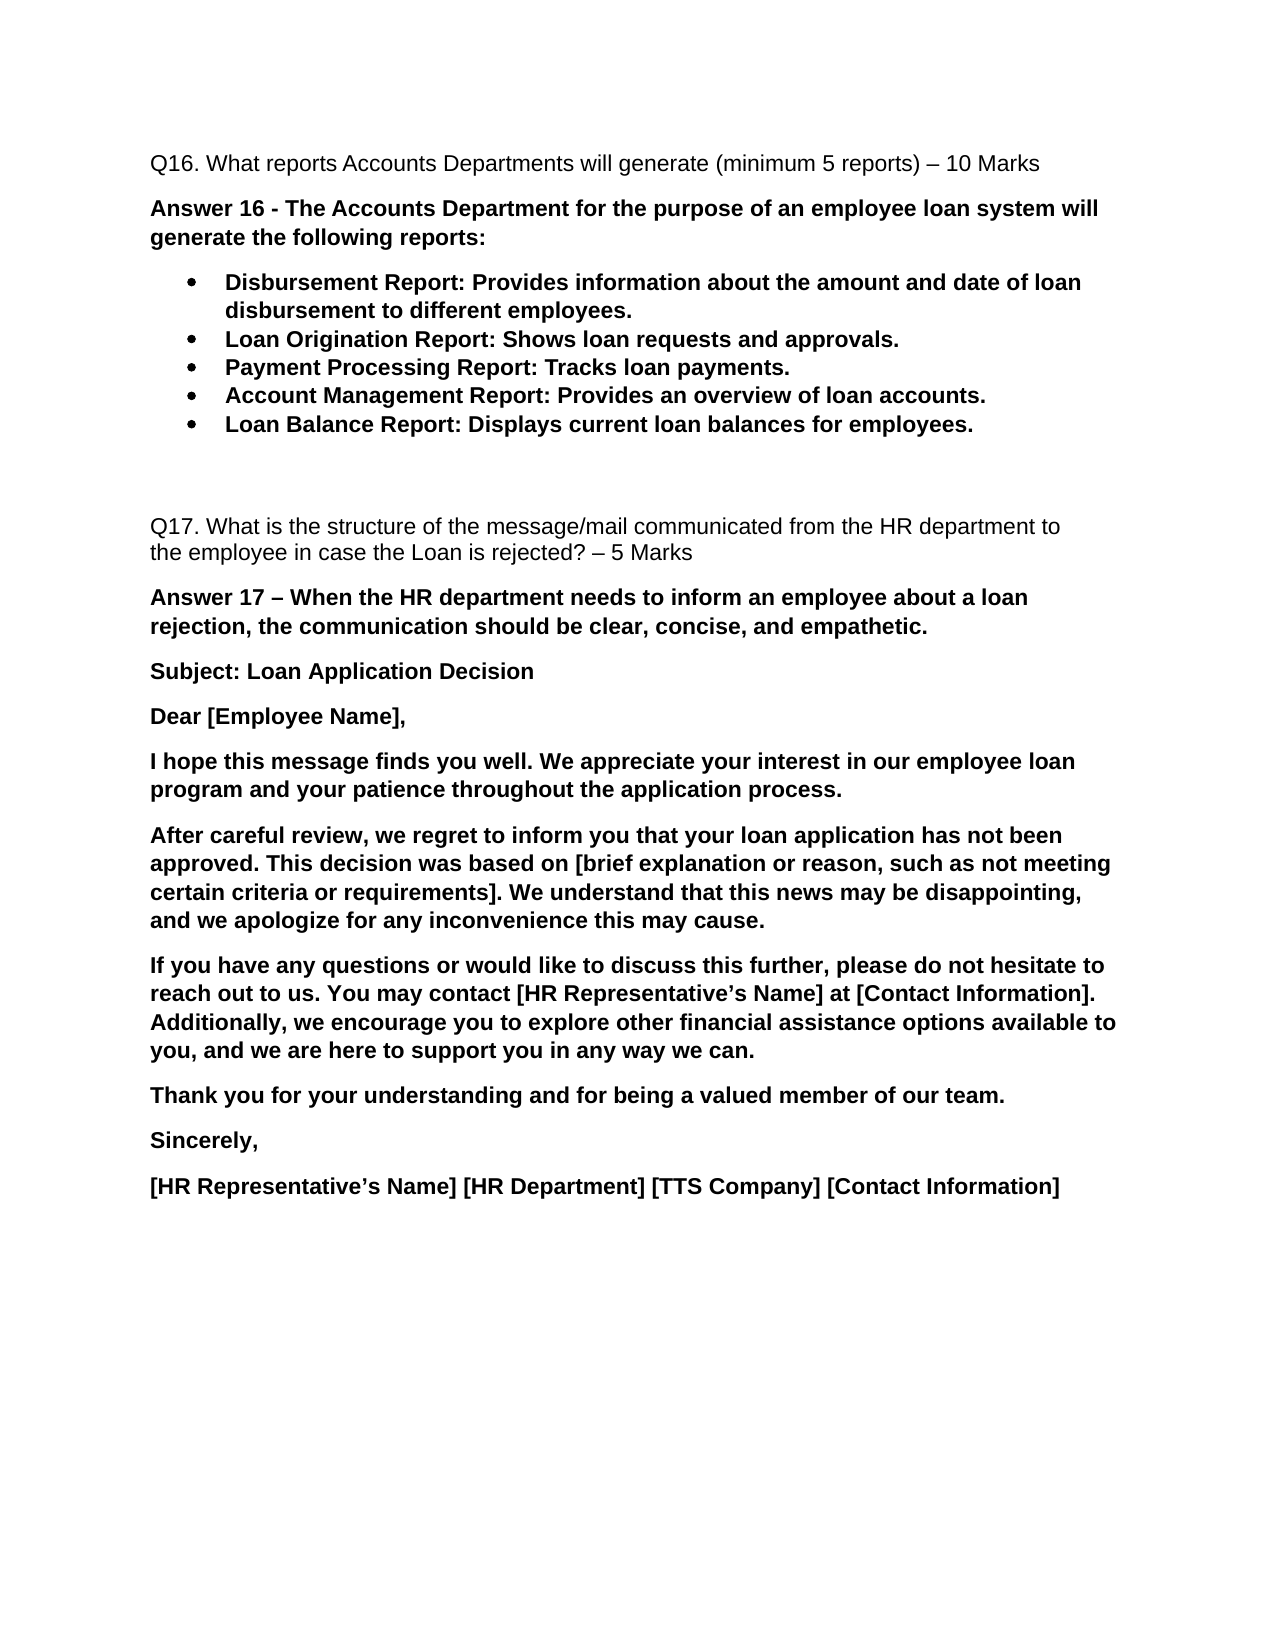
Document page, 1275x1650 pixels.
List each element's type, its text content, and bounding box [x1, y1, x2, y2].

text the employee in case the Loan is rejected? – 5 Marks [150, 539, 1125, 566]
text Answer 17 – When the HR department needs to inform an employee about a loan rejection, the communication should be clear, concise, and empathetic. [150, 584, 1125, 639]
list Disbursement Report: Provides information about the amount and date of loan disbursement to different employees. [187, 269, 1125, 323]
text Sincerely, [150, 1127, 1125, 1154]
text [HR Representative’s Name] [HR Department] [TTS Company] [Contact Information] [150, 1173, 1125, 1199]
text Subject: Loan Application Decision [150, 658, 1125, 684]
list Loan Origination Report: Shows loan requests and approvals. [187, 326, 1125, 352]
text If you have any questions or would like to discuss this further, please do not hesitate to reach out to us. You may contact [HR Representative’s Name] at [Contact Information]. Additionally, we encourage you to explore other financial assistance options available to you, and we are here to support you in any way we can. [150, 952, 1125, 1064]
text Dear [Employee Name], [150, 703, 1125, 729]
text After careful review, we regret to inform you that your loan application has not been approved. This decision was based on [brief explanation or reason, such as not meeting certain criteria or requirements]. We understand that this news may be disappointing, and we apologize for any inconvenience this may cause. [150, 822, 1125, 933]
text I hope this message finds you well. We appreciate your interest in our employee loan program and your patience throughout the application process. [150, 748, 1125, 803]
list Loan Balance Report: Displays current loan balances for employees. [187, 411, 1125, 437]
list Account Management Report: Provides an overview of loan accounts. [187, 382, 1125, 409]
text Thank you for your understanding and for being a valued member of our team. [150, 1082, 1125, 1109]
text Q17. What is the structure of the message/mail communicated from the HR department to [150, 513, 1125, 539]
list Payment Processing Report: Tracks loan payments. [187, 354, 1125, 380]
text Q16. What reports Accounts Departments will generate (minimum 5 reports) – 10 Marks [150, 150, 1125, 176]
text Answer 16 - The Accounts Department for the purpose of an employee loan system will generate the following reports: [150, 195, 1125, 250]
